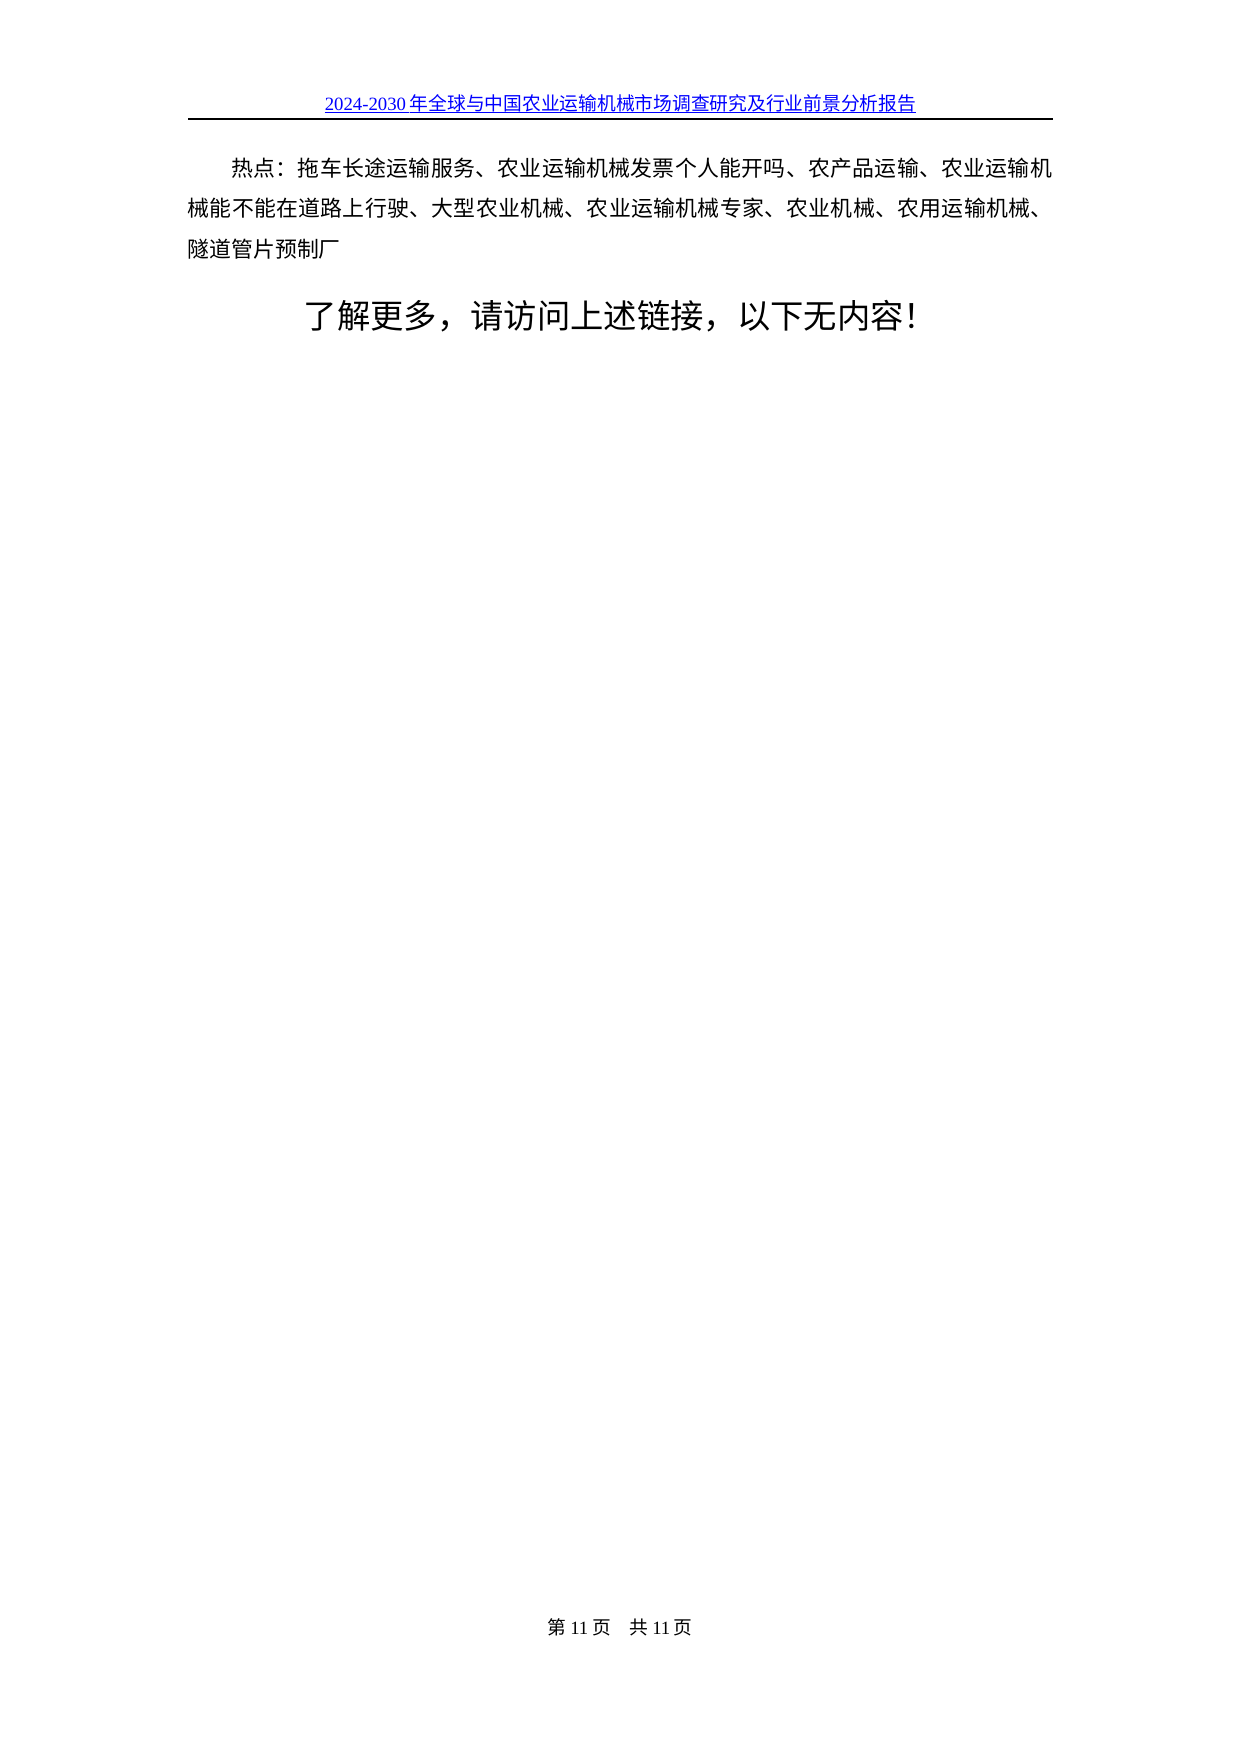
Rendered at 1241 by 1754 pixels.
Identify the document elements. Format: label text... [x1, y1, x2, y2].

title 了解更多，请访问上述链接，以下无内容！ [187, 282, 1053, 347]
text 热点：拖车长途运输服务、农业运输机械发票个人能开吗、农产品运输、农业运输机械能不能在道路上行驶、大型农业机械、农业运输机械专家、农业机械、农用运输机械、隧道管片预制厂 [187, 150, 1053, 264]
